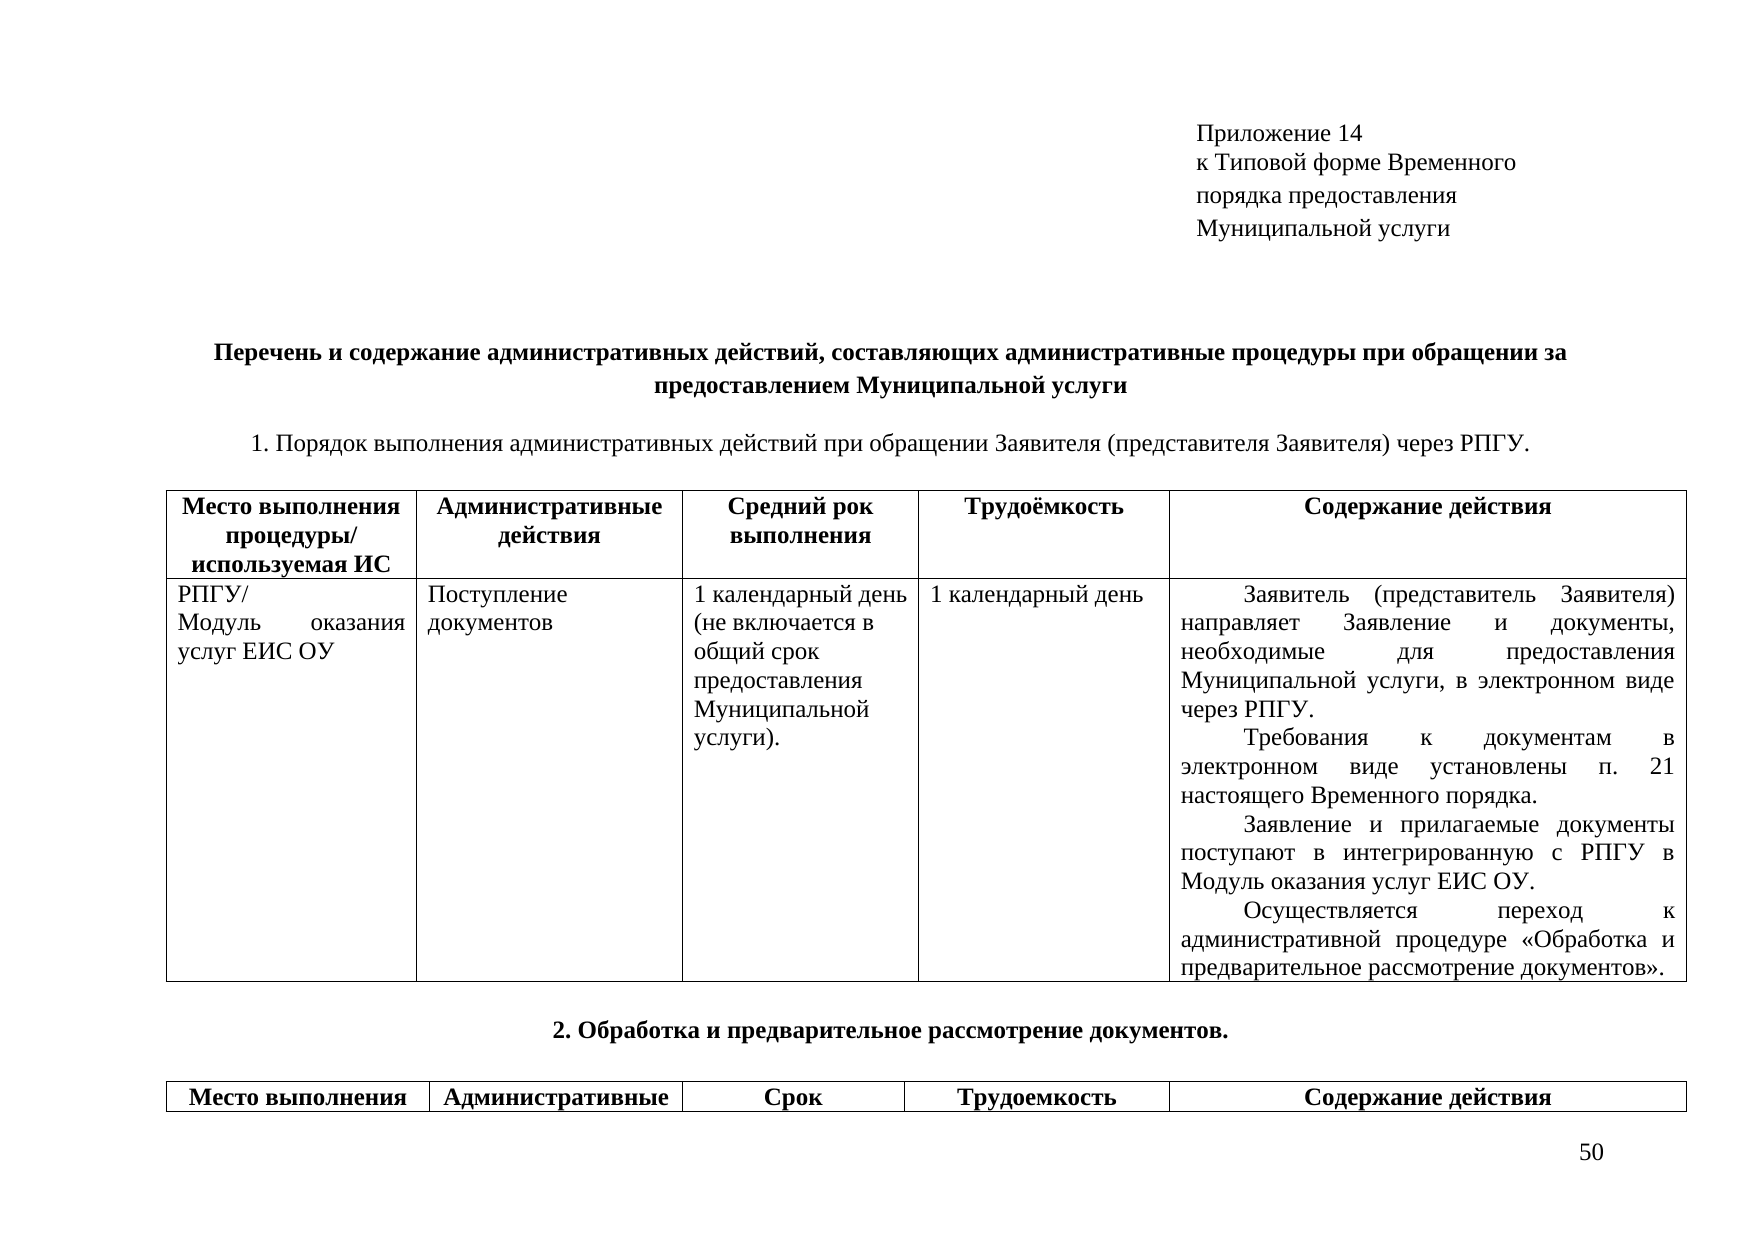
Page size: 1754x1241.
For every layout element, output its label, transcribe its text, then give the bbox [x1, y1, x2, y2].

table_cell РПГУ/ Модуль оказания услуг ЕИС ОУ [167, 579, 416, 981]
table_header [167, 1082, 429, 1111]
table_cell 1 календарный день (не включается в общий срок предоставления Муниципальной услуги). [683, 579, 918, 981]
text к Типовой форме Временного порядка предоставления Муниципальной услуги [1196, 147, 1604, 242]
table_cell Поступление документов [417, 579, 682, 981]
table_header Трудоёмкость [919, 491, 1169, 578]
table_cell Заявитель (представитель Заявителя) направляет Заявление и документы, необходимые для предоставления Муниципальной услуги, в электронном виде через РПГУ. Требования к документам в электронном виде установлены п. 21 настоящего Временного порядка. Заявление и прилагаемые документы поступают в интегрированную с РПГУ в Модуль оказания услуг ЕИС ОУ. Осуществляется переход к административной процедуре «Обработка и предварительное рассмотрение документов». [1170, 579, 1686, 981]
table_header Средний рок выполнения [683, 491, 918, 578]
subtitle Приложение 14 [1196, 118, 1595, 147]
table_header Содержание действия [1170, 491, 1686, 578]
table_header Административные действия [417, 491, 682, 578]
text Перечень и содержание административных действий, составляющих административные процедуры при обращении за предоставлением Муниципальной услуги [177, 337, 1604, 399]
table_header Срок выполнения [683, 1082, 904, 1111]
table_header Место выполнения процедуры/ используемая ИС [167, 491, 416, 578]
text 1. Порядок выполнения административных действий при обращении Заявителя (представителя Заявителя) через РПГУ. [177, 428, 1604, 457]
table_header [430, 1082, 682, 1111]
table_header Трудоемкость [905, 1082, 1169, 1111]
table_cell 1 календарный день [919, 579, 1169, 981]
table_header Содержание действия [1170, 1082, 1686, 1111]
text 2. Обработка и предварительное рассмотрение документов. [177, 1015, 1604, 1044]
